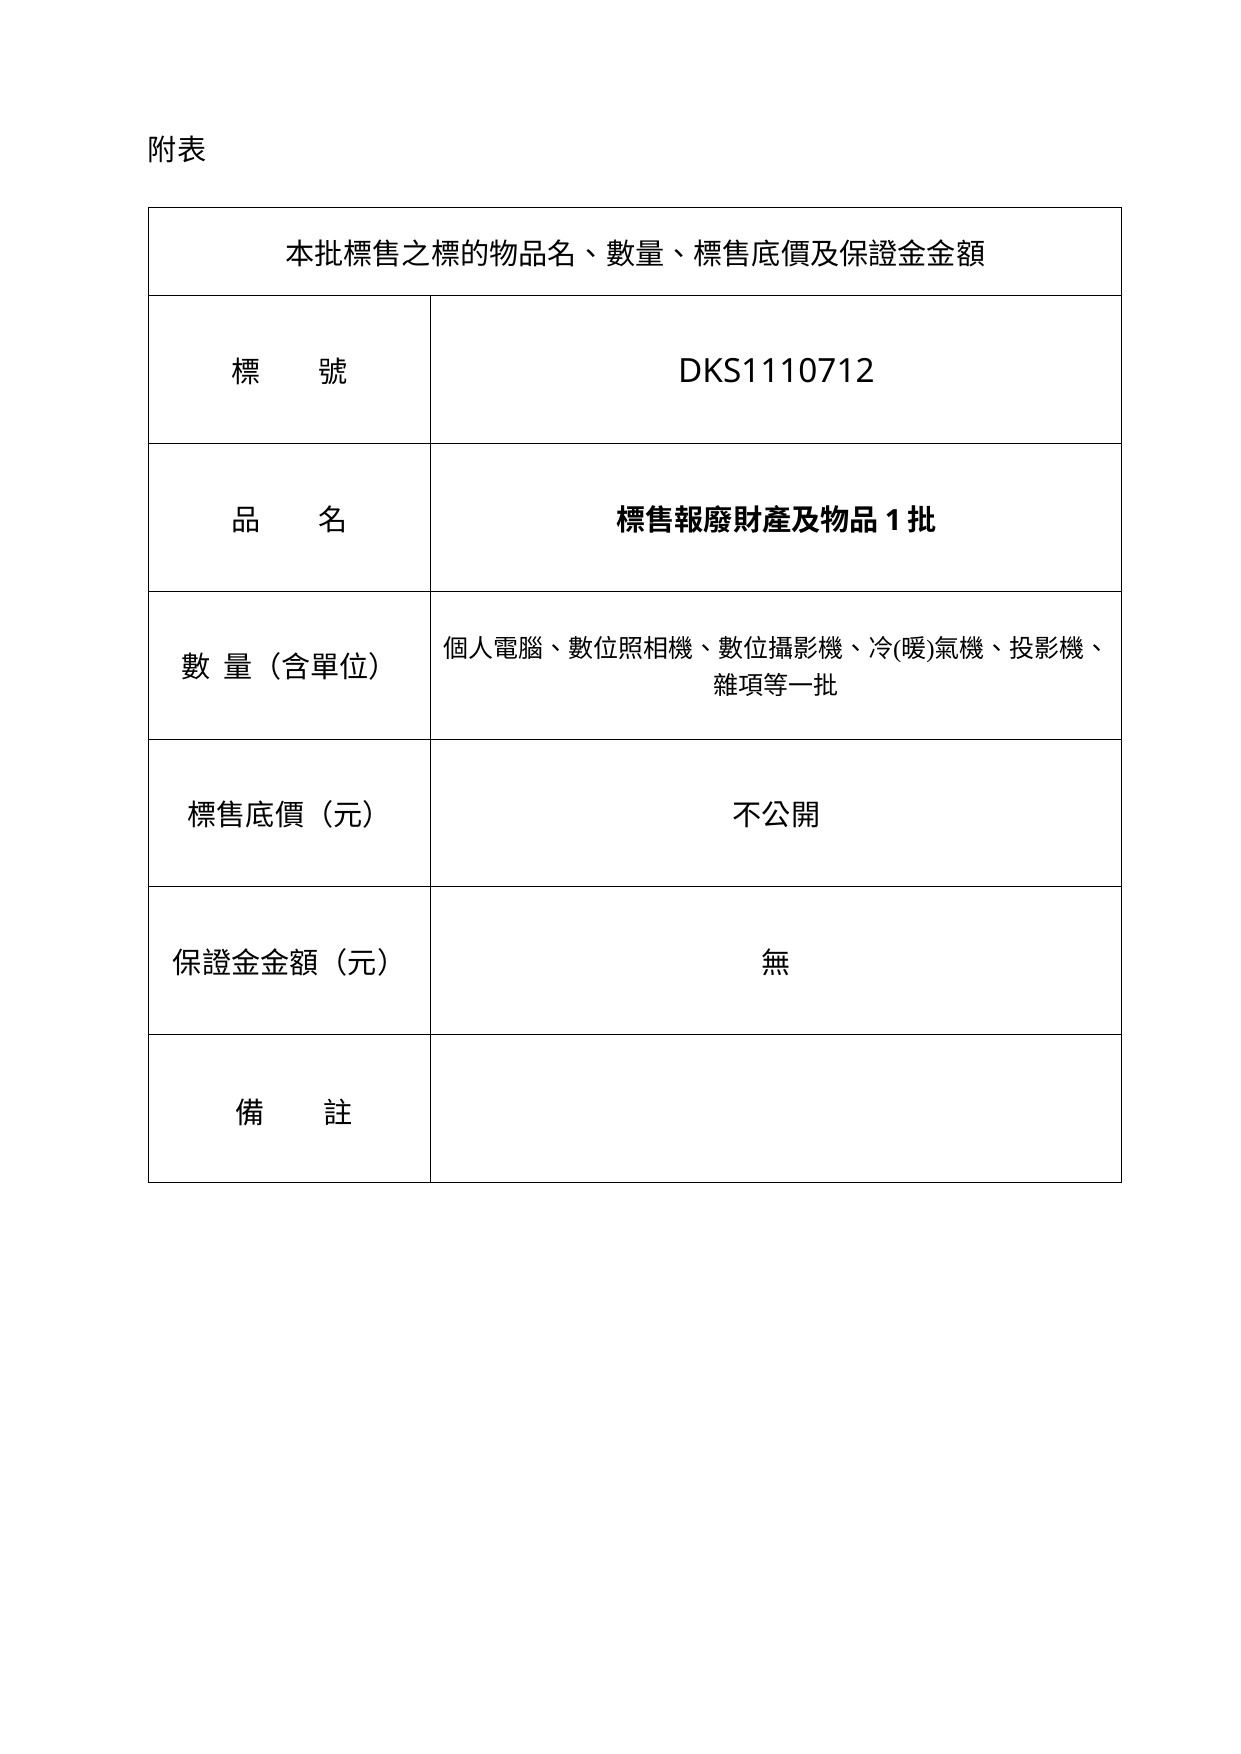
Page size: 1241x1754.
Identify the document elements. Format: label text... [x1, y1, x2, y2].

table_cell DKS1110712 [431, 296, 1121, 443]
table_cell 標售底價（元） [149, 740, 430, 886]
table_cell 品 名 [149, 444, 430, 591]
table_cell 保證金金額（元） [149, 887, 430, 1034]
table_header 本批標售之標的物品名、數量、標售底價及保證金金額 [149, 208, 1121, 295]
table_cell 標 號 [149, 296, 430, 443]
table_cell 個人電腦、數位照相機、數位攝影機、冷(暖)氣機、投影機、雜項等一批 [431, 592, 1121, 738]
table_cell [431, 1035, 1121, 1182]
table_cell 不公開 [431, 740, 1121, 886]
table_cell 備 註 [149, 1035, 430, 1182]
text 附表 [148, 127, 1122, 169]
table_cell 無 [431, 887, 1121, 1034]
table_cell 數 量（含單位） [149, 592, 430, 738]
table_cell 標售報廢財產及物品1批 [431, 444, 1121, 591]
